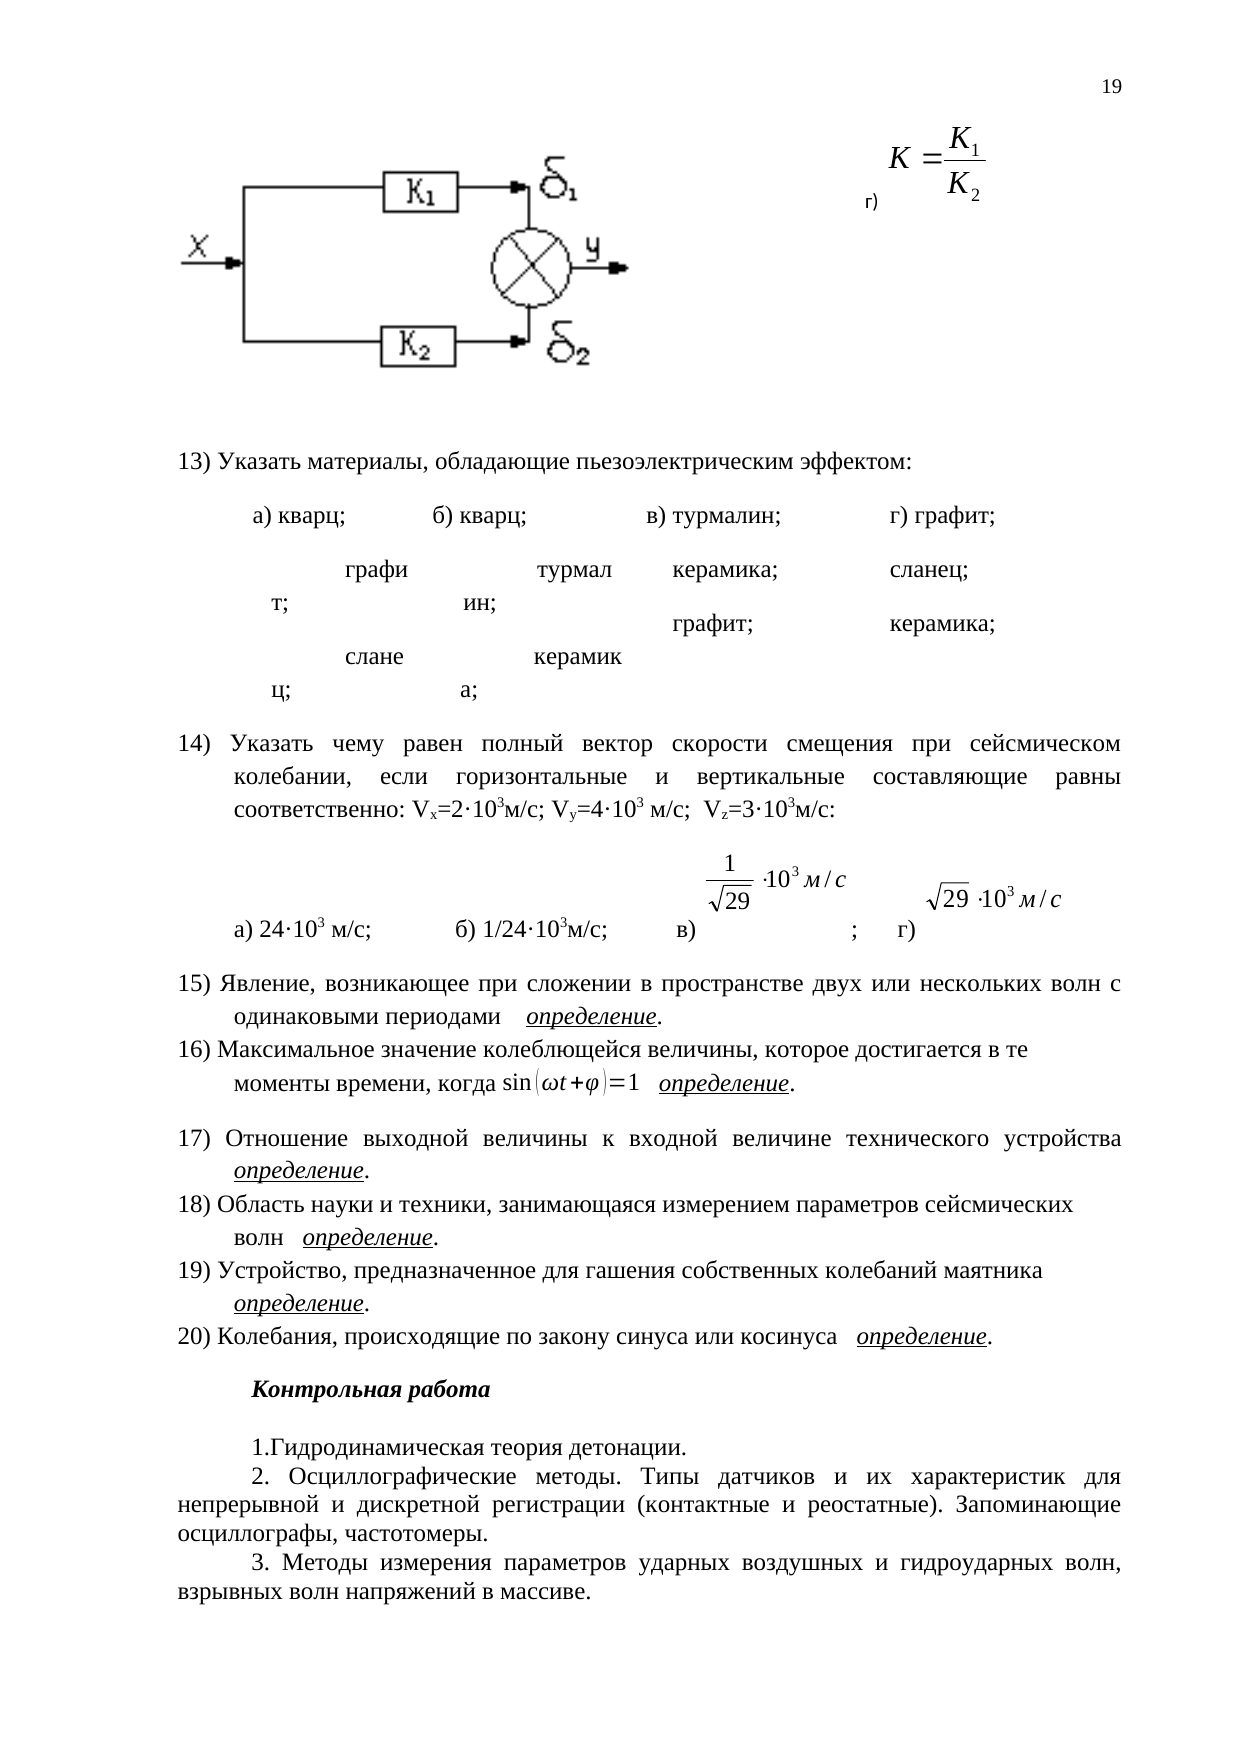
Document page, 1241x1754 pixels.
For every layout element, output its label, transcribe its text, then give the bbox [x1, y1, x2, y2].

text 3. Методы измерения параметров ударных воздушных и гидроударных волн, взрывных волн напряжений в массиве. [177, 1547, 1122, 1604]
text 13) Указать материалы, обладающие пьезоэлектрическим эффектом: [177, 446, 1122, 475]
text 1.Гидродинамическая теория детонации. [177, 1432, 1122, 1461]
text 18) Область науки и техники, занимающаяся измерением параметров сейсмических волн определение. [177, 1189, 1122, 1250]
table_cell г) [854, 118, 1133, 446]
text 14) Указать чему равен полный вектор скорости смещения при сейсмическом колебании, если горизонтальные и вертикальные составляющие равны соответственно: Vx=2·103м/с; Vy=4·103 м/с; Vz=3·103м/с: [177, 728, 1122, 822]
text а) 24·103 м/с; б) 1/24·103м/с; в) ; г) [177, 848, 1122, 943]
text 2. Осциллографические методы. Типы датчиков и их характеристик для непрерывной и дискретной регистрации (контактные и реостатные). Запоминающие осциллографы, частотомеры. [177, 1461, 1122, 1547]
table_header б) кварц; турмалин; керамика; [421, 500, 635, 728]
text 20) Колебания, происходящие по закону синуса или косинуса определение. [177, 1321, 1122, 1349]
table_header г) графит; сланец; керамика; [878, 500, 1069, 728]
text 17) Отношение выходной величины к входной величине технического устройства определение. [177, 1123, 1122, 1184]
text Контрольная работа [177, 1374, 1122, 1403]
picture [177, 118, 639, 422]
text 16) Максимальное значение колеблющейся величины, которое достигается в те моменты времени, когда определение. [177, 1034, 1122, 1097]
table_header в) турмалин; керамика; графит; [635, 500, 878, 728]
text 19) Устройство, предназначенное для гашения собственных колебаний маятника определение. [177, 1255, 1122, 1316]
text 15) Явление, возникающее при сложении в пространстве двух или нескольких волн с одинаковыми периодами определение. [177, 968, 1122, 1029]
table_header а) кварц; графит; сланец; [241, 500, 421, 728]
